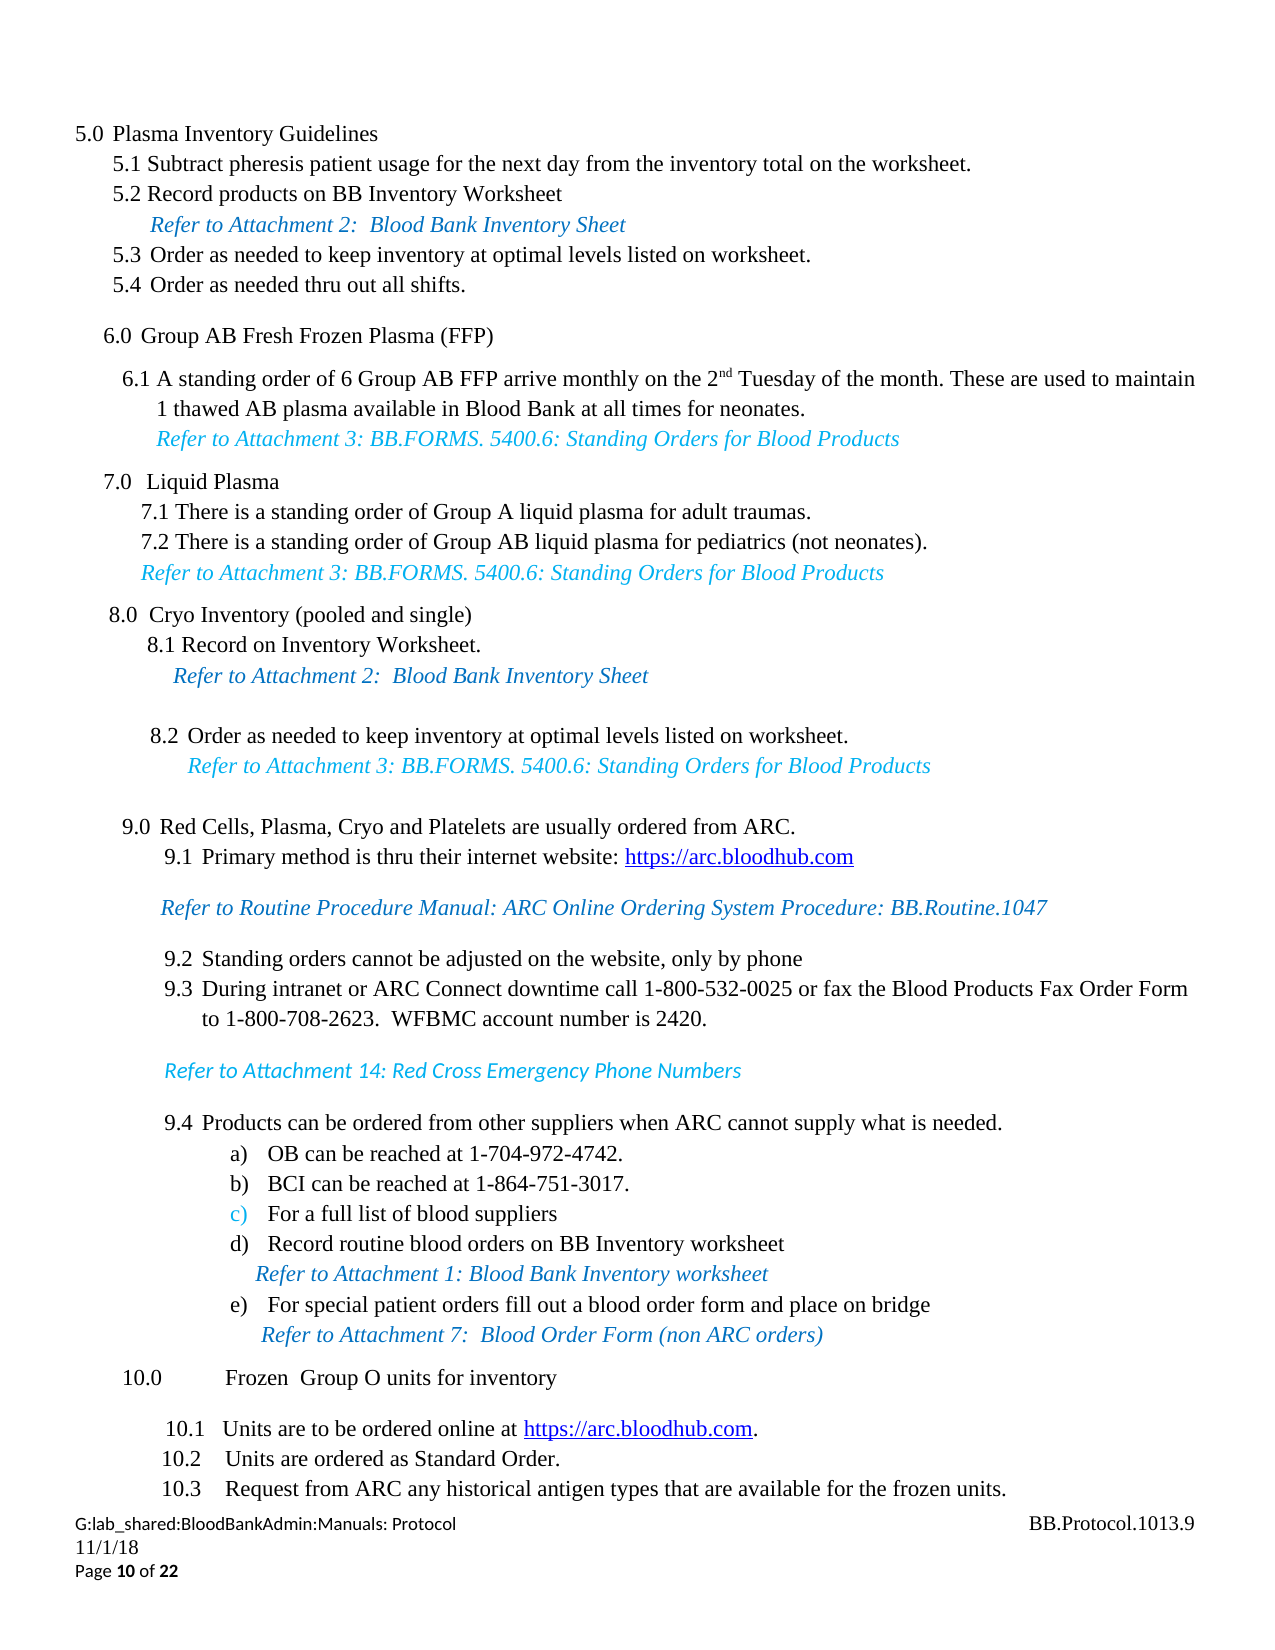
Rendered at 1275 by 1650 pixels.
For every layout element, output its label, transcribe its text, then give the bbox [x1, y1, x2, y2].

text 1 thawed AB plasma available in Blood Bank at all times for neonates. [122, 395, 1219, 421]
list Products can be ordered from other suppliers when ARC cannot supply what is needed. [164, 1109, 1200, 1136]
list Plasma Inventory Guidelines [75, 120, 1200, 146]
list Primary method is thru their internet website: https://arc.bloodhub.com [164, 843, 1200, 869]
list Refer to Attachment 3: BB.FORMS. 5400.6: Standing Orders for Blood Products [141, 558, 1219, 585]
text Refer to Attachment 3: BB.FORMS. 5400.6: Standing Orders for Blood Products [122, 425, 1219, 452]
text Refer to Attachment 7: Blood Order Form (non ARC orders) [192, 1321, 1200, 1347]
text 8.0 Cryo Inventory (pooled and single) [103, 601, 1200, 628]
list Order as needed thru out all shifts. [112, 271, 1200, 297]
list OB can be reached at 1-704-972-4742. [230, 1140, 1200, 1166]
text 8.1 Record on Inventory Worksheet. [112, 631, 1200, 658]
text Refer to Attachment 2: Blood Bank Inventory Sheet [150, 662, 1200, 688]
list Order as needed to keep inventory at optimal levels listed on worksheet. [112, 241, 1200, 267]
text 6.1 A standing order of 6 Group AB FFP arrive monthly on the 2nd Tuesday of the month. These are used to maintain [122, 365, 1219, 391]
list Units are ordered as Standard Order. [161, 1445, 1200, 1471]
text 10.1 Units are to be ordered online at https://arc.bloodhub.com. [84, 1415, 1200, 1441]
list Frozen Group O units for inventory [122, 1364, 1200, 1390]
text Refer to Routine Procedure Manual: ARC Online Ordering System Procedure: BB.Routine.1047 [160, 894, 1200, 920]
list Refer to Attachment 3: BB.FORMS. 5400.6: Standing Orders for Blood Products [187, 752, 1200, 779]
picture [534, 759, 540, 767]
list Record routine blood orders on BB Inventory worksheet [230, 1230, 1200, 1257]
list Red Cells, Plasma, Cryo and Platelets are usually ordered from ARC. [122, 813, 1200, 839]
list Group AB Fresh Frozen Plasma (FFP) [103, 322, 1219, 348]
text Refer to Attachment 14: Red Cross Emergency Phone Numbers [164, 1056, 1200, 1084]
text 5.2 Record products on BB Inventory Worksheet [112, 180, 1200, 207]
text 5.1 Subtract pheresis patient usage for the next day from the inventory total on the worksheet. [112, 150, 1200, 177]
list BCI can be reached at 1-864-751-3017. [230, 1170, 1200, 1196]
list During intranet or ARC Connect downtime call 1-800-532-0025 or fax the Blood Products Fax Order Form to 1-800-708-2623. WFBMC account number is 2420. [164, 975, 1200, 1032]
list 7.2 There is a standing order of Group AB liquid plasma for pediatrics (not neonates). [141, 528, 1219, 555]
list For a full list of blood suppliers [230, 1200, 1200, 1226]
list Order as needed to keep inventory at optimal levels listed on worksheet. [150, 722, 1200, 748]
text Refer to Attachment 2: Blood Bank Inventory Sheet [150, 211, 1200, 237]
list Liquid Plasma [103, 468, 1219, 494]
text Refer to Attachment 1: Blood Bank Inventory worksheet [192, 1261, 1200, 1287]
list 7.1 There is a standing order of Group A liquid plasma for adult traumas. [141, 498, 1219, 524]
list For special patient orders fill out a blood order form and place on bridge [230, 1291, 1200, 1317]
list Standing orders cannot be adjusted on the website, only by phone [164, 945, 1200, 971]
list Request from ARC any historical antigen types that are available for the frozen units. [161, 1475, 1200, 1501]
